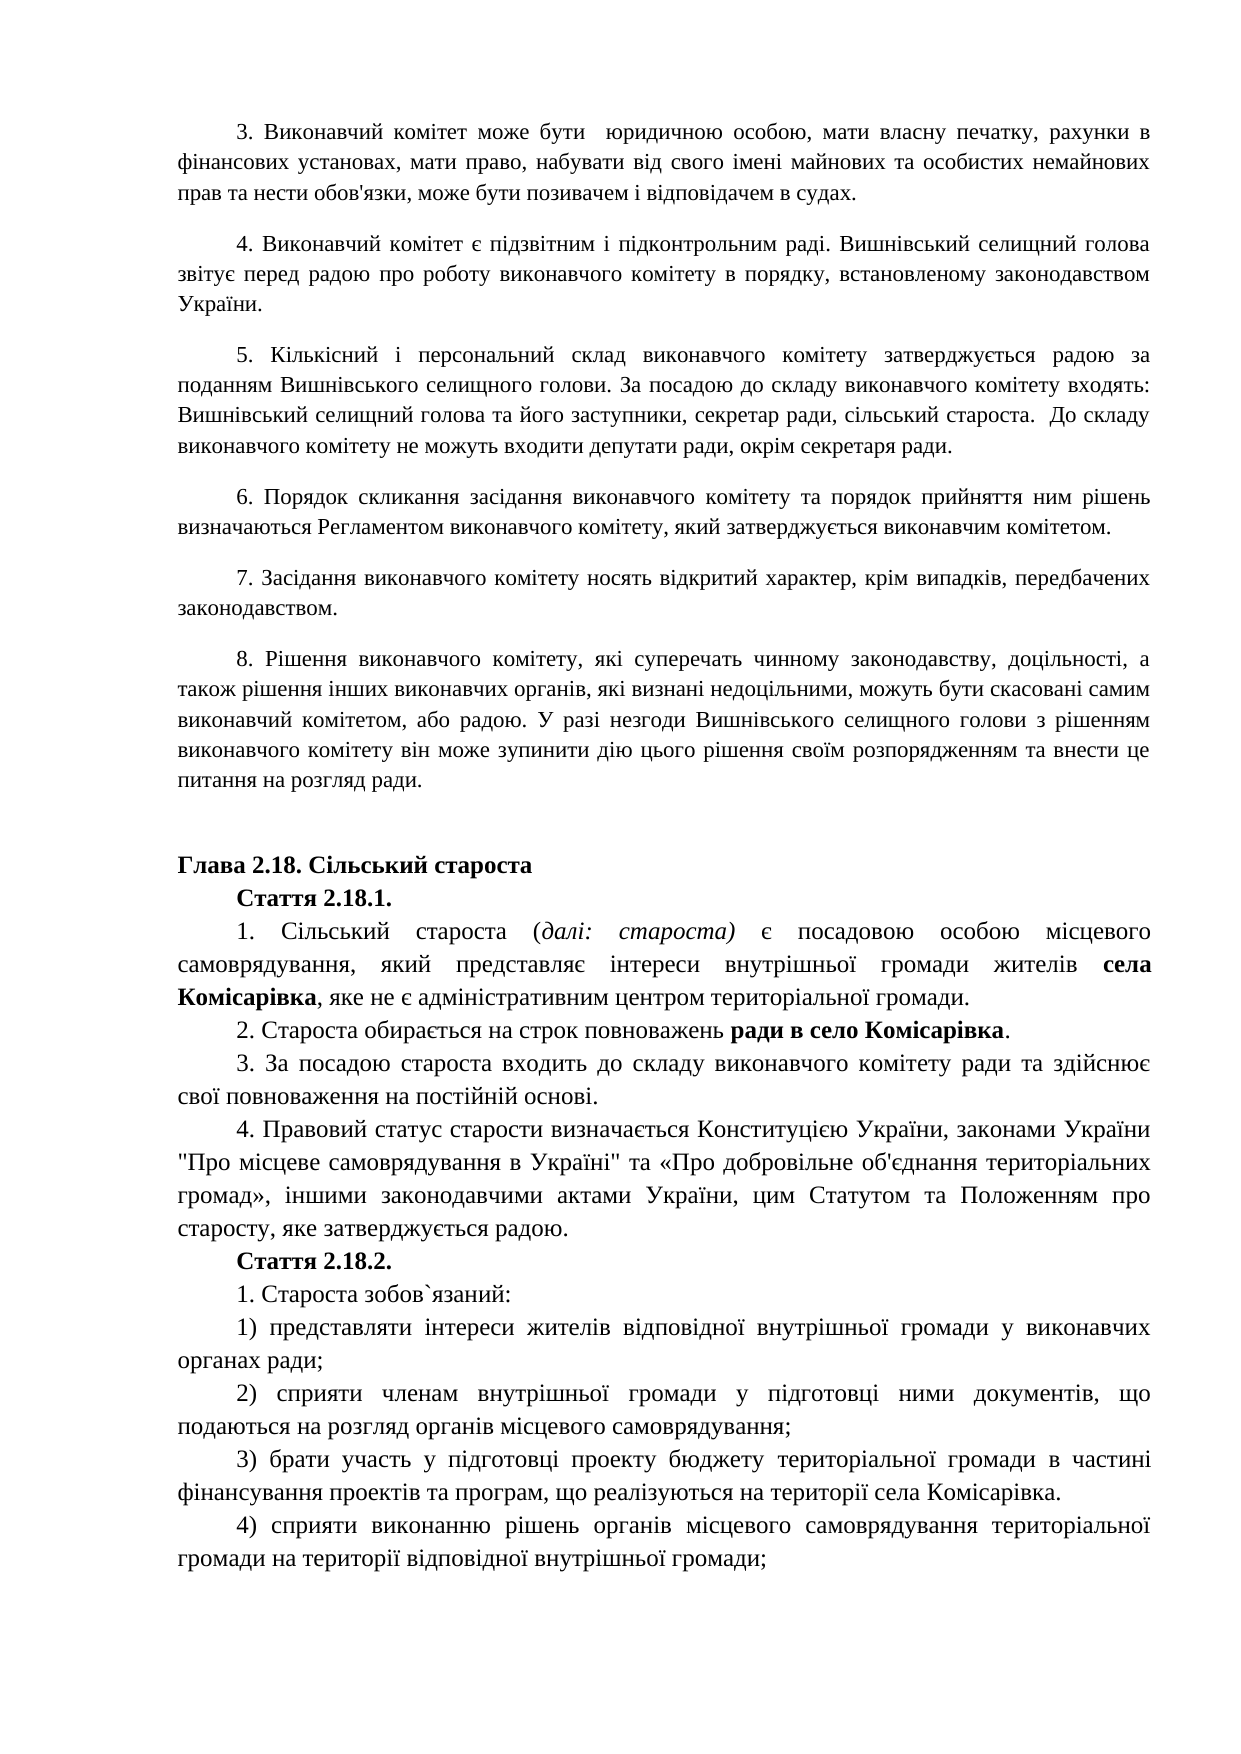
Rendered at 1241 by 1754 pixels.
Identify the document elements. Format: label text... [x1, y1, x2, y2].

text 4. Правовий статус старости визначається Конституцією України, законами України "Про місцеве самоврядування в Україні" та «Про добровільне об'єднання територіальних громад», іншими законодавчими актами України, цим Статутом та Положенням про старосту, яке затверджується радою. [177, 1114, 1152, 1242]
text 3) брати участь у підготовці проекту бюджету територіальної громади в частині фінансування проектів та програм, що реалізуються на території села Комісарівка. [177, 1444, 1152, 1506]
text 5. Кількісний і персональний склад виконавчого комітету затверджується радою за поданням Вишнівського селищного голови. За посадою до складу виконавчого комітету входять: Вишнівський селищний голова та його заступники, секретар ради, сільський староста. До складу виконавчого комітету не можуть входити депутати ради, окрім секретаря ради. [177, 341, 1152, 458]
text 4. Виконавчий комітет є підзвітним і підконтрольним раді. Вишнівський селищний голова звітує перед радою про роботу виконавчого комітету в порядку, встановленому законодавством України. [177, 229, 1152, 316]
text 3. Виконавчий комітет може бути юридичною особою, мати власну печатку, рахунки в фінансових установах, мати право, набувати від свого імені майнових та особистих немайнових прав та нести обов'язки, може бути позивачем і відповідачем в судах. [177, 118, 1152, 205]
text 8. Рішення виконавчого комітету, які суперечать чинному законодавству, доцільності, а також рішення інших виконавчих органів, які визнані недоцільними, можуть бути скасовані самим виконавчий комітетом, або радою. У разі незгоди Вишнівського селищного голови з рішенням виконавчого комітету він може зупинити дію цього рішення своїм розпорядженням та внести це питання на розгляд ради. [177, 645, 1152, 792]
text 2. Староста обирається на строк повноважень ради в село Комісарівка. [177, 1015, 1152, 1044]
text 7. Засідання виконавчого комітету носять відкритий характер, крім випадків, передбачених законодавством. [177, 564, 1152, 621]
text Стаття 2.18.1. [177, 883, 1152, 912]
text 2) сприяти членам внутрішньої громади у підготовці ними документів, що подаються на розгляд органів місцевого самоврядування; [177, 1378, 1152, 1440]
text Глава 2.18. Сільський староста [177, 850, 1152, 879]
text 4) сприяти виконанню рішень органів місцевого самоврядування територіальної громади на території відповідної внутрішньої громади; [177, 1511, 1152, 1572]
text 1. Сільський староста (далі: староста) є посадовою особою місцевого самоврядування, який представляє інтереси внутрішньої громади жителів села Комісарівка, яке не є адміністративним центром територіальної громади. [177, 916, 1152, 1011]
text 1. Староста зобов`язаний: [177, 1279, 1152, 1308]
text 6. Порядок скликання засідання виконавчого комітету та порядок прийняття ним рішень визначаються Регламентом виконавчого комітету, який затверджується виконавчим комітетом. [177, 483, 1152, 539]
text 3. За посадою староста входить до складу виконавчого комітету ради та здійснює свої повноваження на постійній основі. [177, 1048, 1152, 1110]
text 1) представляти інтереси жителів відповідної внутрішньої громади у виконавчих органах ради; [177, 1312, 1152, 1374]
text Стаття 2.18.2. [177, 1246, 1152, 1275]
